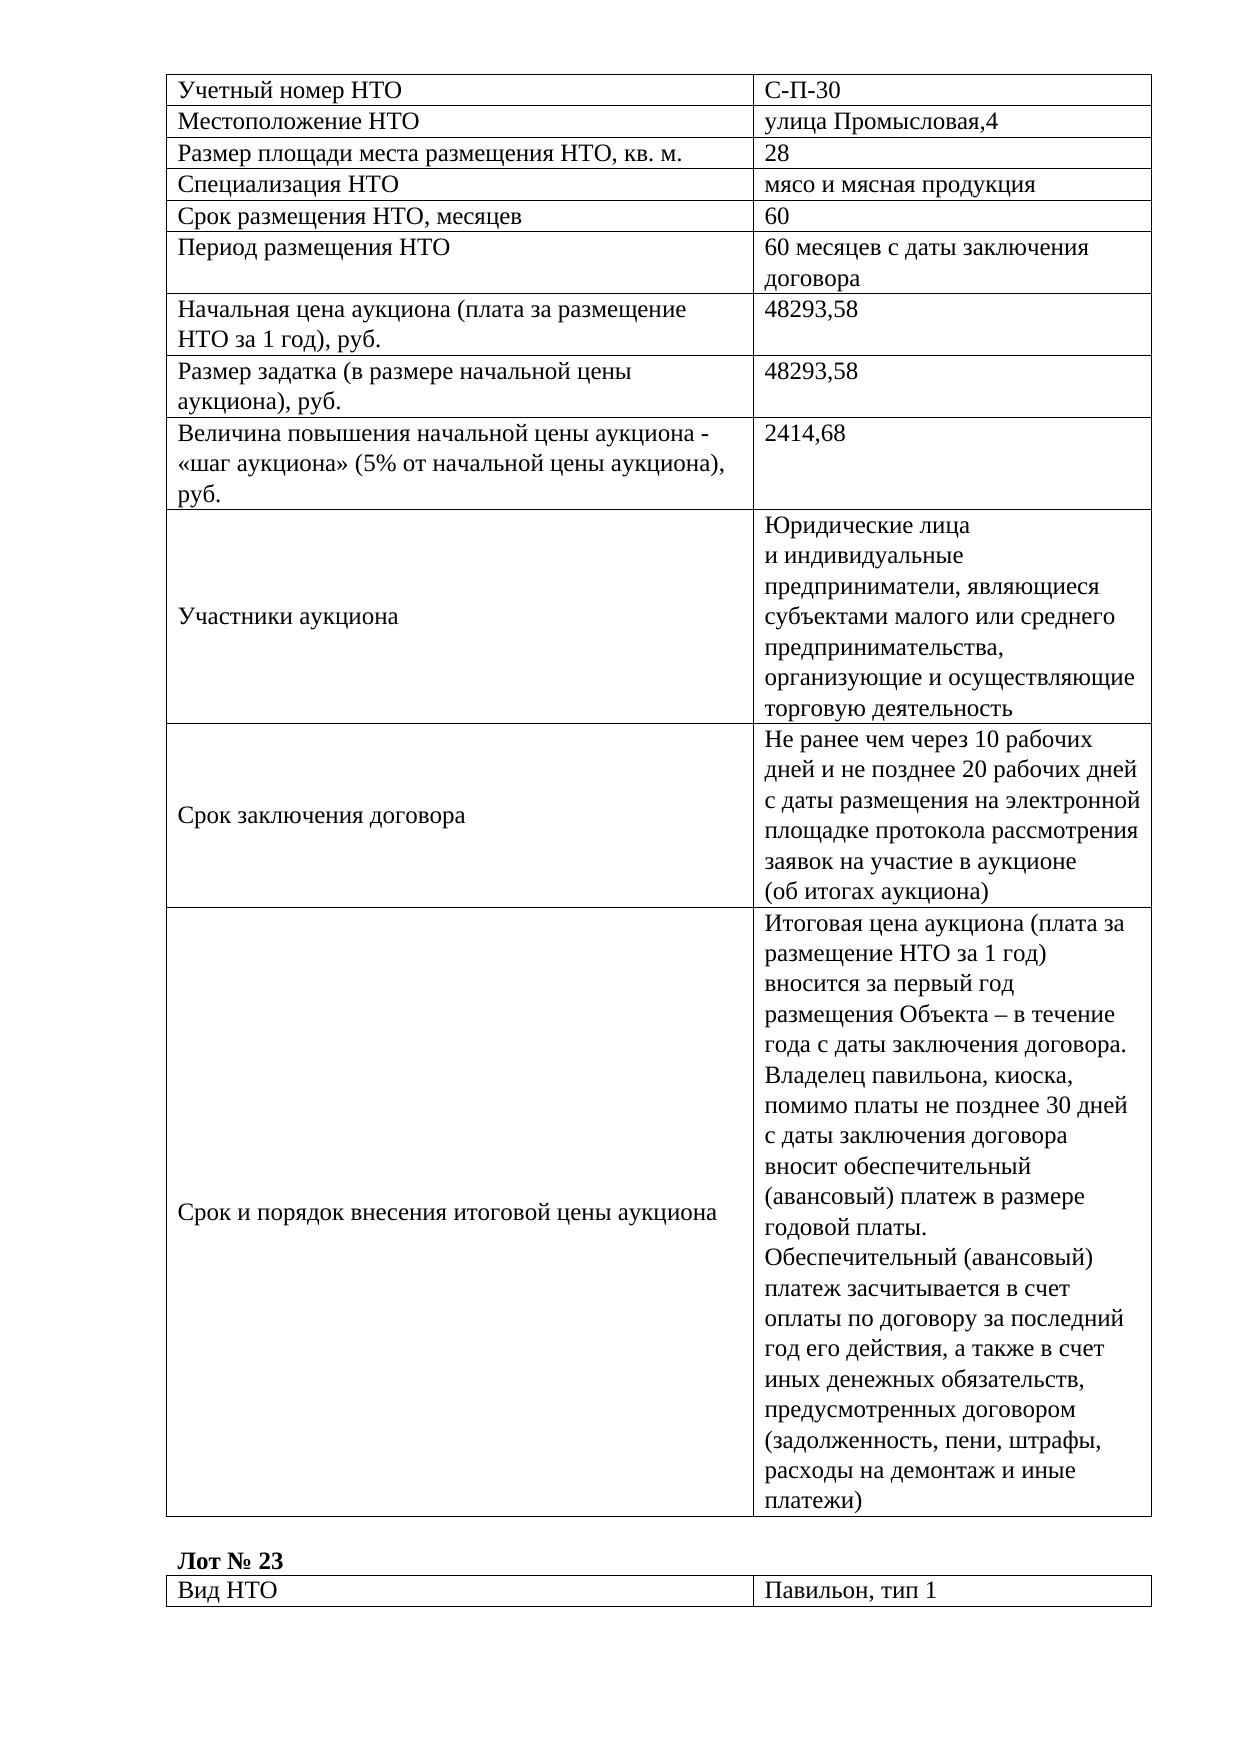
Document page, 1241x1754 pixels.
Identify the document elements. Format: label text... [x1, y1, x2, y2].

table_cell Размер площади места размещения НТО, кв. м. [167, 138, 753, 168]
table_cell Специализация НТО [167, 169, 753, 200]
table_cell 28 [754, 138, 1151, 168]
table_header Вид НТО [167, 1576, 753, 1606]
table_cell Начальная цена аукциона (плата за размещение НТО за 1 год), руб. [167, 294, 753, 355]
table_cell Срок размещения НТО, месяцев [167, 201, 753, 231]
table_cell 60 [754, 201, 1151, 231]
table_cell Период размещения НТО [167, 232, 753, 293]
table_header Павильон, тип 1 [754, 1576, 1151, 1606]
table_cell 48293,58 [754, 356, 1151, 417]
table_cell Размер задатка (в размере начальной цены аукциона), руб. [167, 356, 753, 417]
table_cell Участники аукциона [167, 510, 753, 723]
table_cell Местоположение НТО [167, 106, 753, 137]
table_cell Величина повышения начальной цены аукциона - «шаг аукциона» (5% от начальной цены аукциона), руб. [167, 418, 753, 509]
table_cell Учетный номер НТО [167, 75, 753, 105]
table_cell 48293,58 [754, 294, 1151, 355]
table_cell мясо и мясная продукция [754, 169, 1151, 200]
table_cell Юридические лица и индивидуальные предприниматели, являющиеся субъектами малого или среднего предпринимательства, организующие и осуществляющие торговую деятельность [754, 510, 1151, 723]
table_cell Срок и порядок внесения итоговой цены аукциона [167, 908, 753, 1516]
table_cell 2414,68 [754, 418, 1151, 509]
table_cell Не ранее чем через 10 рабочих дней и не позднее 20 рабочих дней с даты размещения на электронной площадке протокола рассмотрения заявок на участие в аукционе (об итогах аукциона) [754, 724, 1151, 907]
table_cell Итоговая цена аукциона (плата за размещение НТО за 1 год) вносится за первый год размещения Объекта – в течение года с даты заключения договора. Владелец павильона, киоска, помимо платы не позднее 30 дней с даты заключения договора вносит обеспечительный (авансовый) платеж в размере годовой платы. Обеспечительный (авансовый) платеж засчитывается в счет оплаты по договору за последний год его действия, а также в счет иных денежных обязательств, предусмотренных договором (задолженность, пени, штрафы, расходы на демонтаж и иные платежи) [754, 908, 1151, 1516]
table_cell улица Промысловая,4 [754, 106, 1151, 137]
text Лот № 23 [177, 1546, 1152, 1574]
table_cell 60 месяцев с даты заключения договора [754, 232, 1151, 293]
table_cell Срок заключения договора [167, 724, 753, 907]
table_cell С-П-30 [754, 75, 1151, 105]
